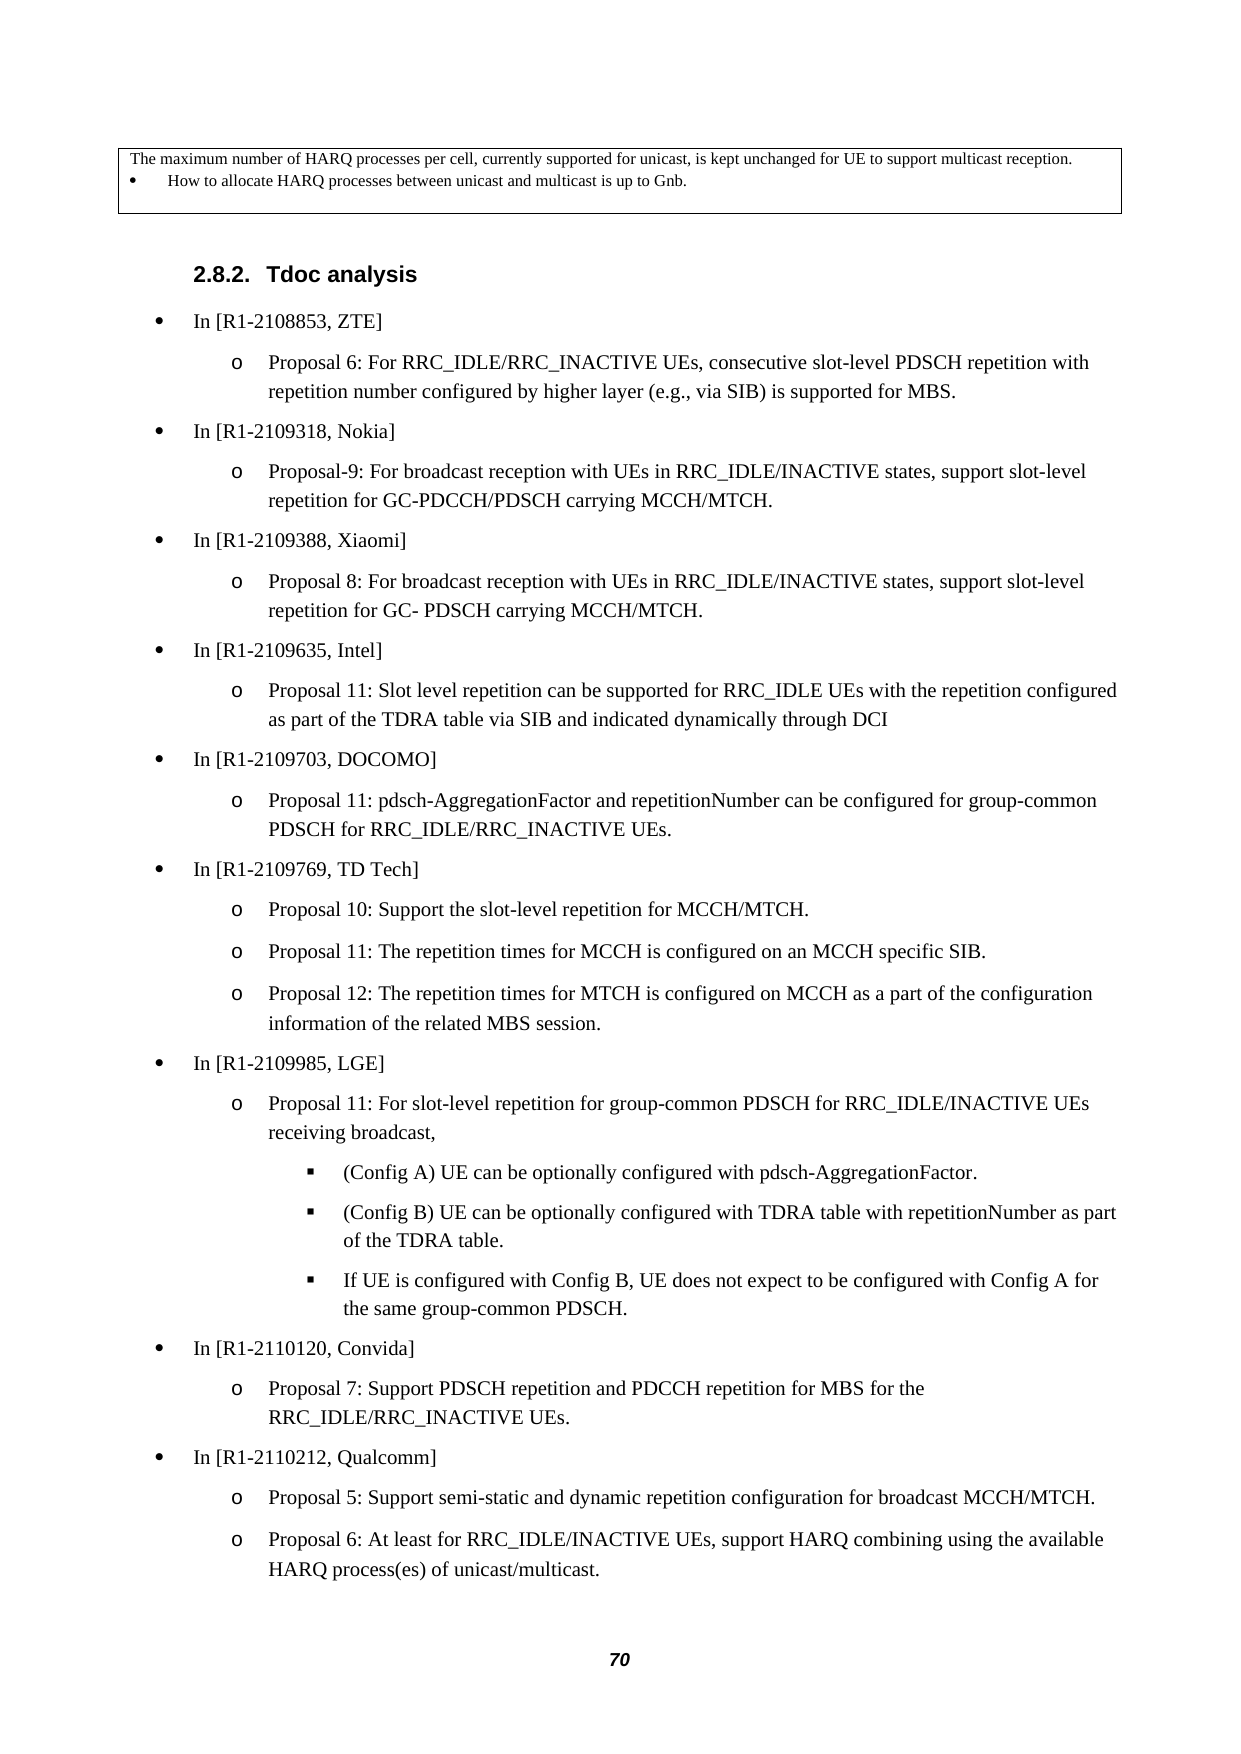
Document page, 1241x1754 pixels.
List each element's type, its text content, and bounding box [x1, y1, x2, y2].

subtitle Tdoc analysis [193, 261, 1122, 287]
list Proposal 11: Slot level repetition can be supported for RRC_IDLE UEs with the repetition configured as part of the TDRA table via SIB and indicated dynamically through DCI [231, 678, 1122, 731]
list Proposal-9: For broadcast reception with UEs in RRC_IDLE/INACTIVE states, support slot-level repetition for GC-PDCCH/PDSCH carrying MCCH/MTCH. [231, 459, 1122, 512]
list Proposal 12: The repetition times for MTCH is configured on MCCH as a part of the configuration information of the related MBS session. [231, 981, 1122, 1034]
list Proposal 6: For RRC_IDLE/RRC_INACTIVE UEs, consecutive slot-level PDSCH repetition with repetition number configured by higher layer (e.g., via SIB) is supported for MBS. [231, 349, 1122, 403]
list Proposal 5: Support semi-static and dynamic repetition configuration for broadcast MCCH/MTCH. [231, 1485, 1122, 1511]
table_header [119, 149, 1121, 213]
list Proposal 11: The repetition times for MCCH is configured on an MCCH specific SIB. [231, 939, 1122, 965]
list Proposal 11: pdsch-AggregationFactor and repetitionNumber can be configured for group-common PDSCH for RRC_IDLE/RRC_INACTIVE UEs. [231, 787, 1122, 841]
list In [R1-2109318, Nokia] [156, 419, 1122, 443]
list Proposal 7: Support PDSCH repetition and PDCCH repetition for MBS for the RRC_IDLE/RRC_INACTIVE UEs. [231, 1376, 1122, 1429]
list (Config A) UE can be optionally configured with pdsch-AggregationFactor. [306, 1160, 1122, 1184]
list Proposal 8: For broadcast reception with UEs in RRC_IDLE/INACTIVE states, support slot-level repetition for GC- PDSCH carrying MCCH/MTCH. [231, 568, 1122, 622]
list Proposal 11: For slot-level repetition for group-common PDSCH for RRC_IDLE/INACTIVE UEs receiving broadcast, [231, 1091, 1122, 1144]
list In [R1-2108853, ZTE] [156, 309, 1122, 333]
list In [R1-2109388, Xiaomi] [156, 528, 1122, 552]
list In [R1-2110120, Convida] [156, 1336, 1122, 1359]
list In [R1-2109635, Intel] [156, 638, 1122, 662]
list In [R1-2109769, TD Tech] [156, 857, 1122, 881]
list In [R1-2109985, LGE] [156, 1051, 1122, 1074]
list Proposal 6: At least for RRC_IDLE/INACTIVE UEs, support HARQ combining using the available HARQ process(es) of unicast/multicast. [231, 1527, 1122, 1581]
list In [R1-2109703, DOCOMO] [156, 747, 1122, 771]
list In [R1-2110212, Qualcomm] [156, 1445, 1122, 1469]
list Proposal 10: Support the slot-level repetition for MCCH/MTCH. [231, 897, 1122, 923]
list If UE is configured with Config B, UE does not expect to be configured with Config A for the same group-common PDSCH. [306, 1268, 1122, 1319]
list (Config B) UE can be optionally configured with TDRA table with repetitionNumber as part of the TDRA table. [306, 1200, 1122, 1252]
